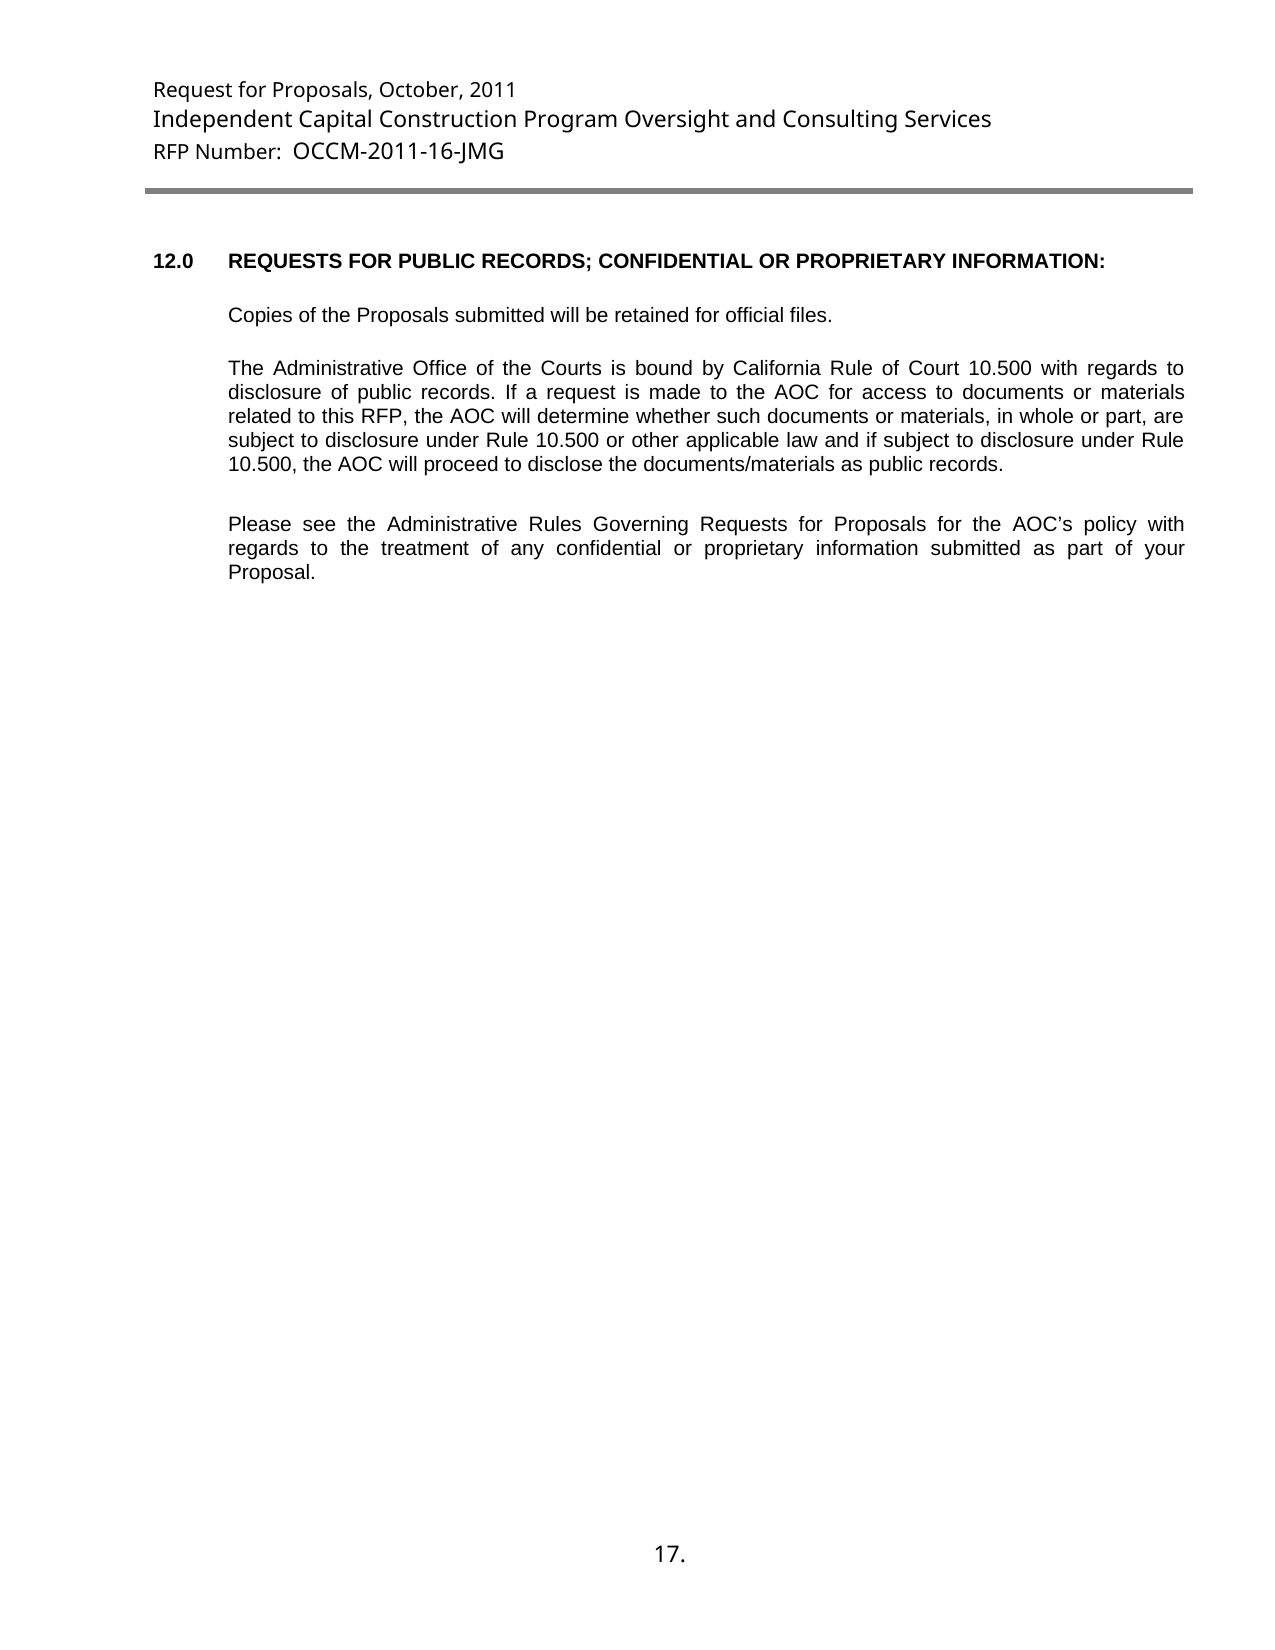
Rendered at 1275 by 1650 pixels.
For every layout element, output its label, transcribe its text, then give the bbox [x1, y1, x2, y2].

text The Administrative Office of the Courts is bound by California Rule of Court 10.500 with regards to disclosure of public records. If a request is made to the AOC for access to documents or materials related to this RFP, the AOC will determine whether such documents or materials, in whole or part, are subject to disclosure under Rule 10.500 or other applicable law and if subject to disclosure under Rule 10.500, the AOC will proceed to disclose the documents/materials as public records. [228, 356, 1186, 476]
text 12.0 REQUESTS FOR PUBLIC RECORDS; CONFIDENTIAL OR PROPRIETARY INFORMATION: [153, 249, 1186, 273]
text Please see the Administrative Rules Governing Requests for Proposals for the AOC’s policy with regards to the treatment of any confidential or proprietary information submitted as part of your Proposal. [228, 512, 1186, 584]
text Copies of the Proposals submitted will be retained for official files. [228, 303, 1186, 327]
